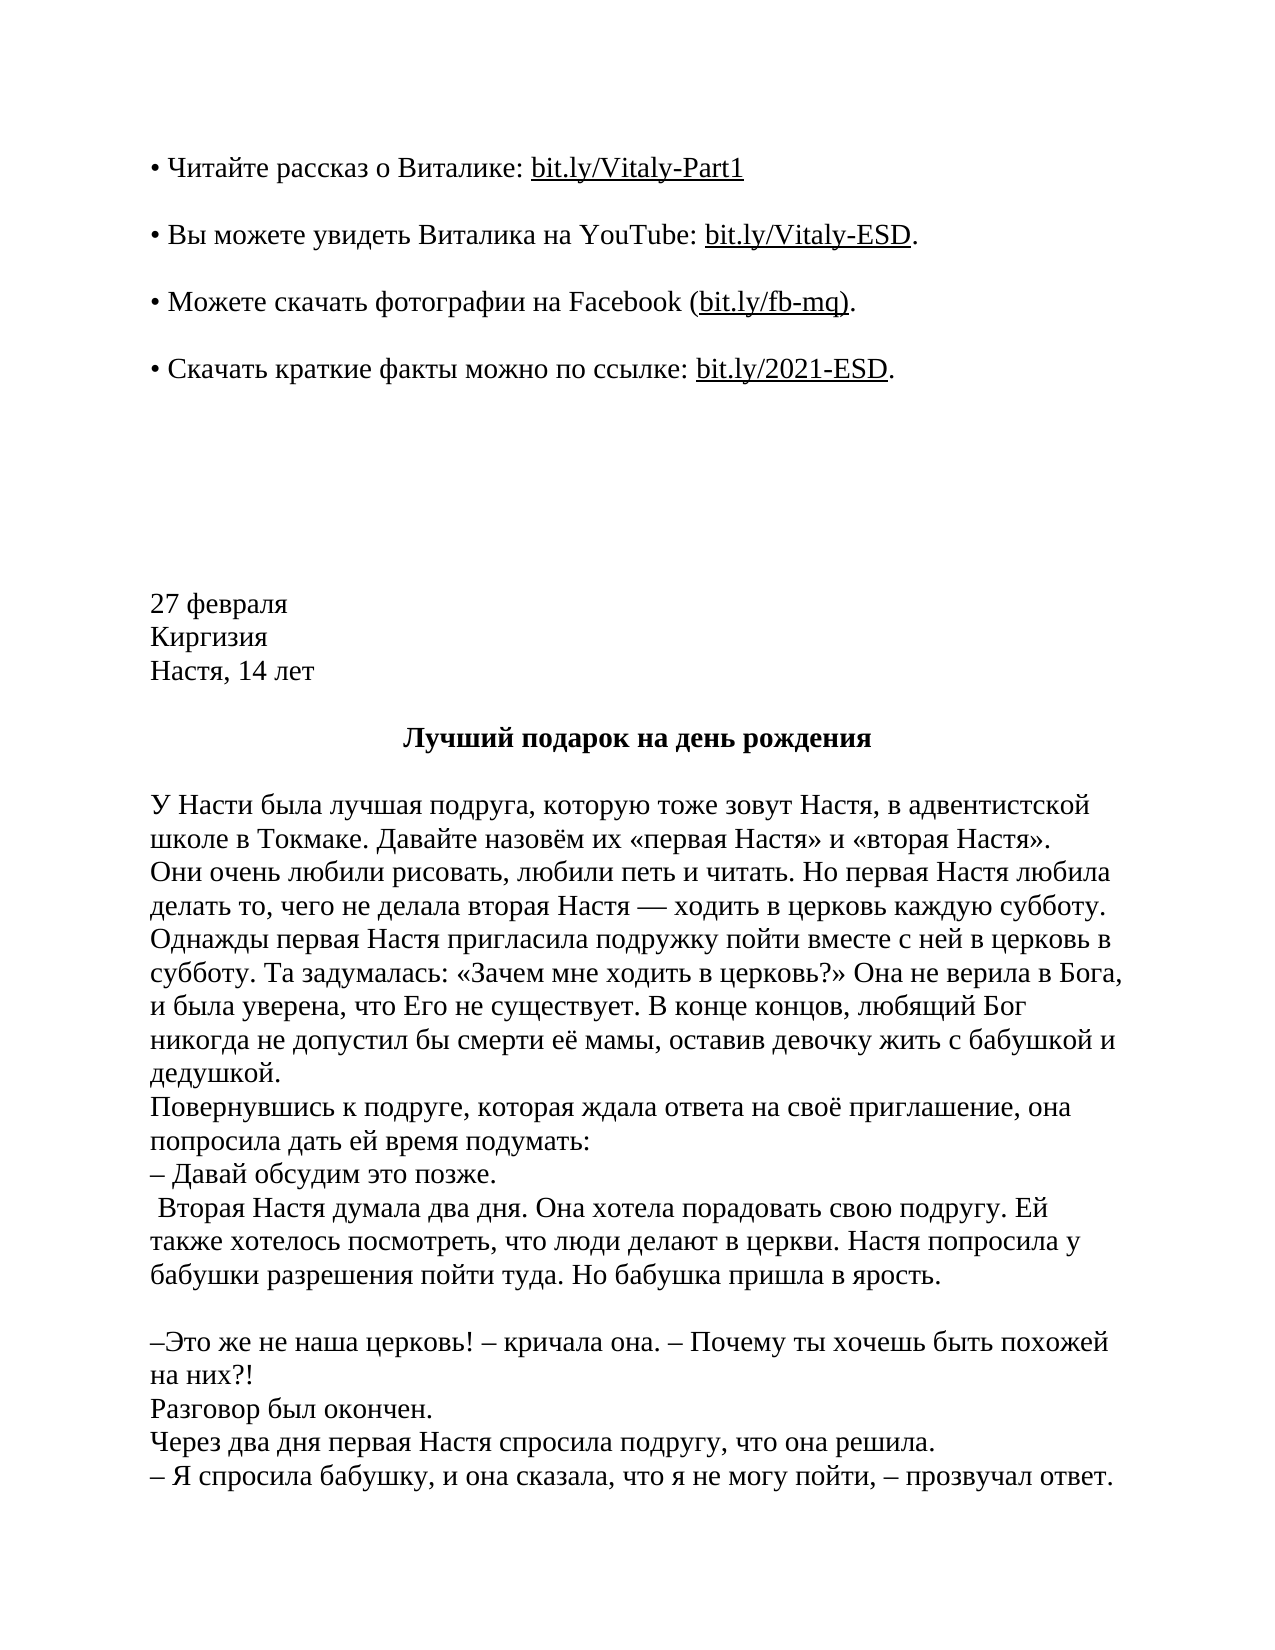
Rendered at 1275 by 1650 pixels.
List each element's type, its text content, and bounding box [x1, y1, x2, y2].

text Вторая Настя думала два дня. Она хотела порадовать свою подругу. Ей также хотелось посмотреть, что люди делают в церкви. Настя попросила у бабушки разрешения пойти туда. Но бабушка пришла в ярость. [150, 1190, 1125, 1290]
text – Я спросила бабушку, и она сказала, что я не могу пойти, – прозвучал ответ. [150, 1458, 1125, 1492]
text –Это же не наша церковь! – кричала она. – Почему ты хочешь быть похожей на них?! [150, 1324, 1125, 1391]
text – Давай обсудим это позже. [150, 1156, 1125, 1190]
text • Вы можете увидеть Виталика на YouTube: bit.ly/Vitaly-ESD. [150, 217, 1125, 251]
text Через два дня первая Настя спросила подругу, что она решила. [150, 1424, 1125, 1458]
text У Насти была лучшая подруга, которую тоже зовут Настя, в адвентистской школе в Токмаке. Давайте назовём их «первая Настя» и «вторая Настя». [150, 787, 1125, 854]
text • Читайте рассказ о Виталике: bit.ly/Vitaly-Part1 [150, 150, 1125, 183]
text Разговор был окончен. [150, 1391, 1125, 1424]
text Настя, 14 лет [150, 653, 1125, 687]
text Однажды первая Настя пригласила подружку пойти вместе с ней в церковь в субботу. Та задумалась: «Зачем мне ходить в церковь?» Она не верила в Бога, и была уверена, что Его не существует. В конце концов, любящий Бог никогда не допустил бы смерти её мамы, оставив девочку жить с бабушкой и дедушкой. [150, 921, 1125, 1089]
text 27 февраля [150, 586, 1125, 619]
text Киргизия [150, 619, 1125, 653]
text Повернувшись к подруге, которая ждала ответа на своё приглашение, она попросила дать ей время подумать: [150, 1089, 1125, 1156]
text Они очень любили рисовать, любили петь и читать. Но первая Настя любила делать то, чего не делала вторая Настя — ходить в церковь каждую субботу. [150, 854, 1125, 921]
text • Скачать краткие факты можно по ссылке: bit.ly/2021-ESD. [150, 351, 1125, 385]
text Лучший подарок на день рождения [150, 720, 1125, 754]
text • Можете скачать фотографии на Facebook (bit.ly/fb-mq). [150, 284, 1125, 318]
